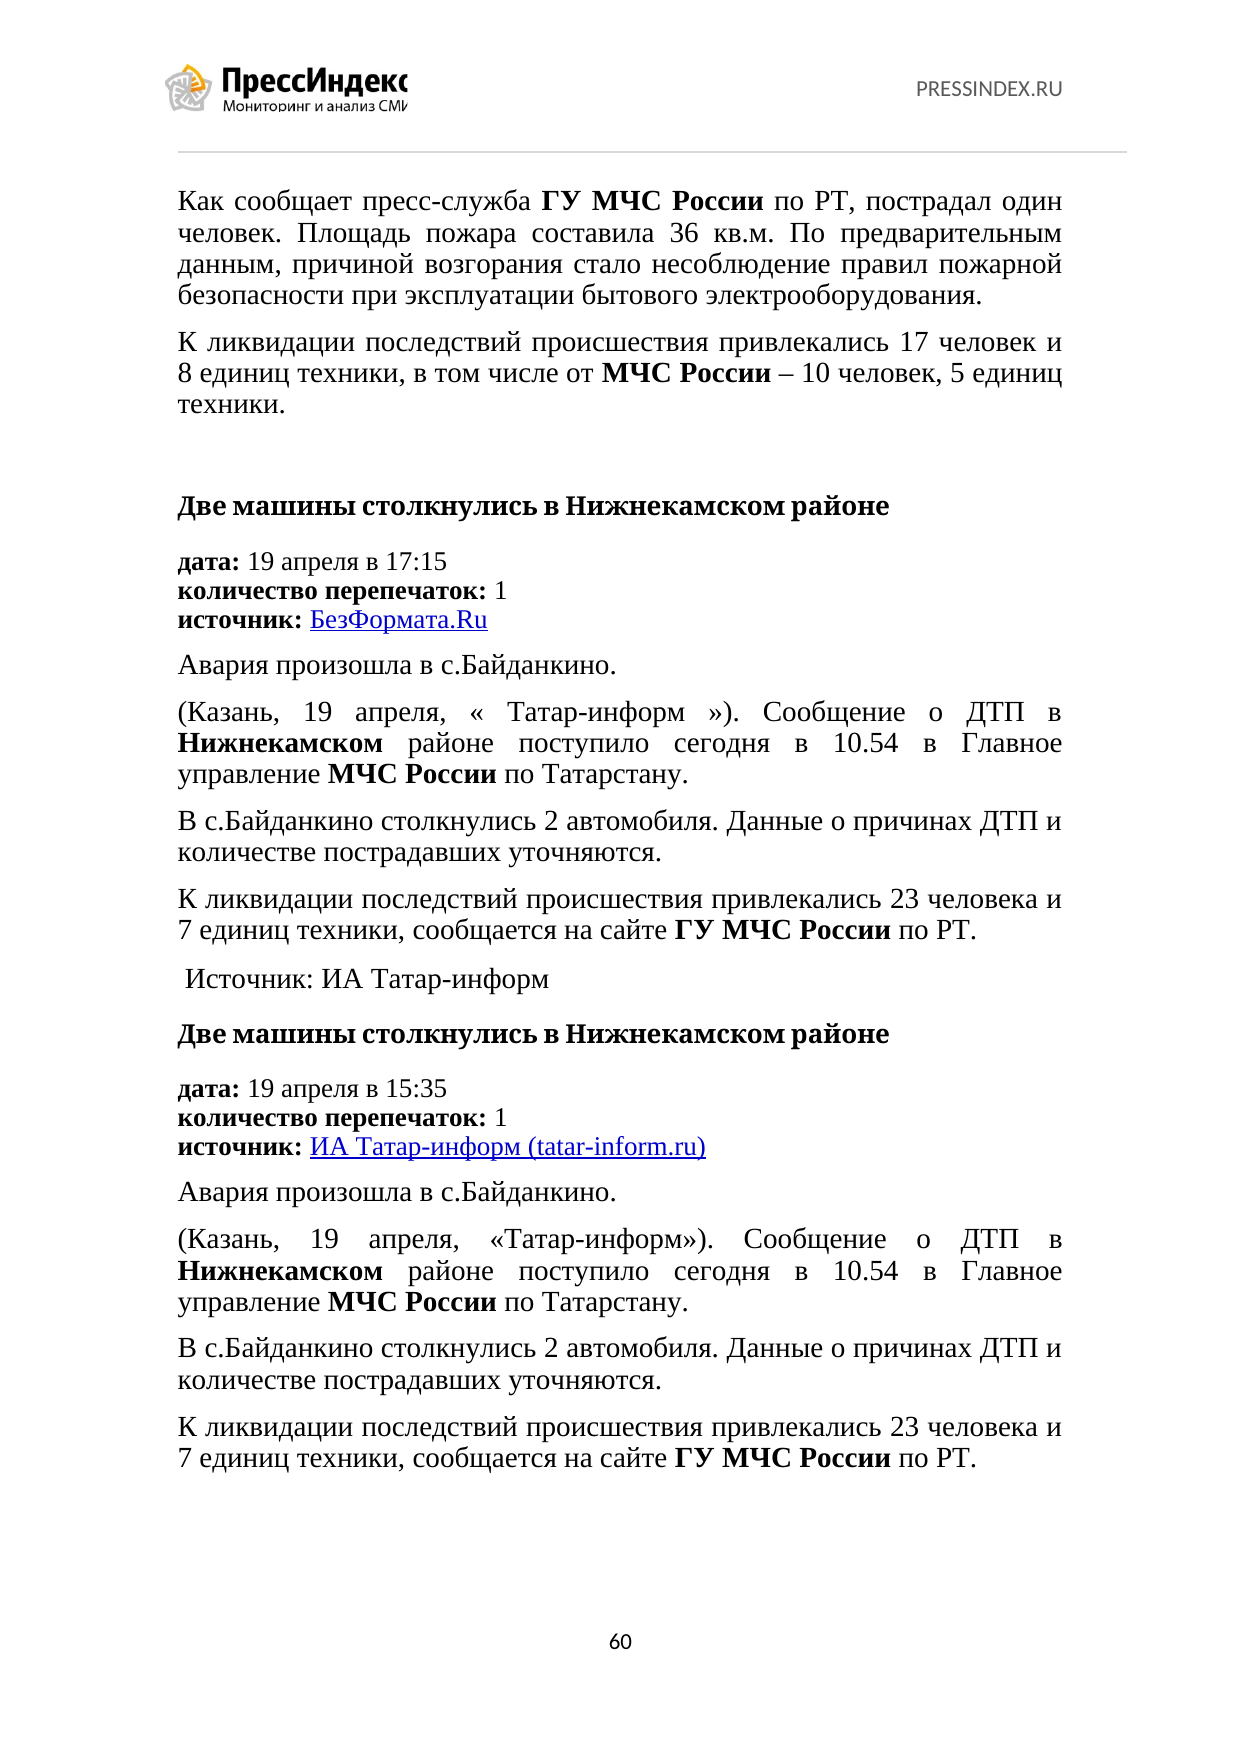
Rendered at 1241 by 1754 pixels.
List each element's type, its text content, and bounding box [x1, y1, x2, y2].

text К ликвидации последствий происшествия привлекались 23 человека и 7 единиц техники, сообщается на сайте ГУ МЧС России по РТ. [177, 884, 1063, 946]
subtitle Две машины столкнулись в Нижнекамском районе [177, 493, 1063, 521]
text В с.Байданкино столкнулись 2 автомобиля. Данные о причинах ДТП и количестве пострадавших уточняются. [177, 806, 1063, 868]
text (Казань, 19 апреля, « Татар-информ »). Сообщение о ДТП в Нижнекамском районе поступило сегодня в 10.54 в Главное управление МЧС России по Татарстану. [177, 696, 1063, 790]
text В с.Байданкино столкнулись 2 автомобиля. Данные о причинах ДТП и количестве пострадавших уточняются. [177, 1333, 1063, 1395]
subtitle Две машины столкнулись в Нижнекамском районе [177, 1021, 1063, 1049]
text Источник: ИА Татар-информ [177, 962, 1063, 995]
text Как сообщает пресс-служба ГУ МЧС России по РТ, пострадал один человек. Площадь пожара составила 36 кв.м. По предварительным данным, причиной возгорания стало несоблюдение правил пожарной безопасности при эксплуатации бытового электрооборудования. [177, 186, 1063, 311]
text К ликвидации последствий происшествия привлекались 23 человека и 7 единиц техники, сообщается на сайте ГУ МЧС России по РТ. [177, 1411, 1063, 1473]
picture [163, 64, 408, 111]
text (Казань, 19 апреля, «Татар-информ»). Сообщение о ДТП в Нижнекамском районе поступило сегодня в 10.54 в Главное управление МЧС России по Татарстану. [177, 1224, 1063, 1317]
text Авария произошла в с.Байданкино. [177, 1177, 1063, 1208]
text дата: 19 апреля в 15:35 количество перепечаток: 1 источник: ИА Татар-информ (tatar-inform.ru) [177, 1074, 1063, 1161]
text дата: 19 апреля в 17:15 количество перепечаток: 1 источник: БезФормата.Ru [177, 547, 1063, 634]
text Авария произошла в с.Байданкино. [177, 649, 1063, 681]
text К ликвидации последствий происшествия привлекались 17 человек и 8 единиц техники, в том числе от МЧС России – 10 человек, 5 единиц техники. [177, 326, 1063, 420]
